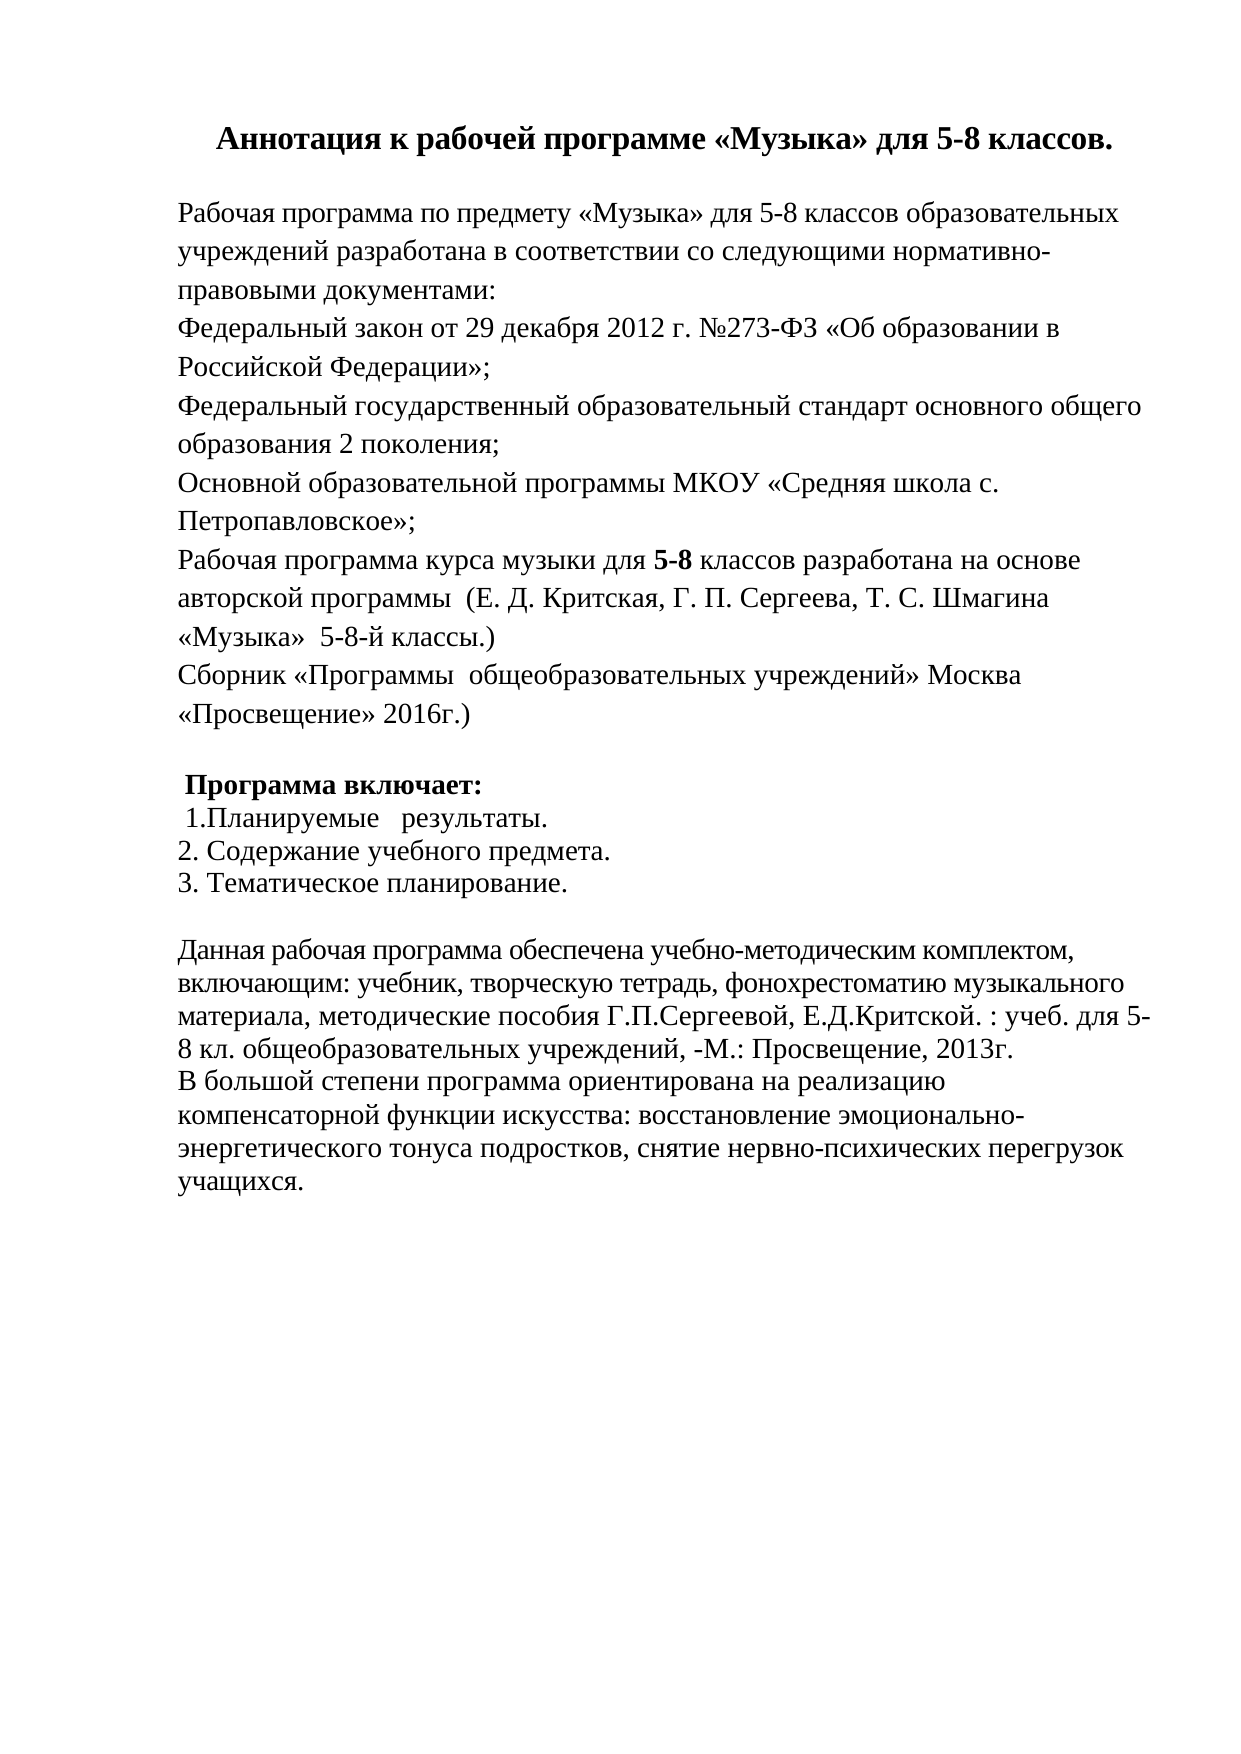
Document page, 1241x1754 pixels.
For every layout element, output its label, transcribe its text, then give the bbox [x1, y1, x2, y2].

list В большой степени программа ориентирована на реализацию компенсаторной функции искусства: восстановление эмоционально-энергетического тонуса подростков, снятие нервно-психических перегрузок учащихся. [177, 1064, 1152, 1196]
list 3. Тематическое планирование. [177, 867, 1240, 899]
list Программа включает: [177, 768, 1240, 801]
list Данная рабочая программа обеспечена учебно-методическим комплектом, включающим: учебник, творческую тетрадь, фонохрестоматию музыкального материала, методические пособия Г.П.Сергеевой, Е.Д.Критской. : учеб. для 5-8 кл. общеобразовательных учреждений, -М.: Просвещение, 2013г. [177, 933, 1152, 1064]
list 1.Планируемые результаты. [177, 801, 1240, 834]
text Федеральный государственный образовательный стандарт основного общего образования 2 поколения; [177, 388, 1152, 460]
text Аннотация к рабочей программе «Музыка» для 5-8 классов. [177, 118, 1152, 156]
text Основной образовательной программы МКОУ «Средняя школа с. Петропавловское»; [177, 465, 1152, 537]
text Рабочая программа курса музыки для 5-8 классов разработана на основе авторской программы (Е. Д. Критская, Г. П. Сергеева, Т. С. Шмагина «Музыка» 5-8-й классы.) Сборник «Программы общеобразовательных учреждений» Москва «Просвещение» 2016г.) [177, 542, 1152, 729]
list 2. Содержание учебного предмета. [177, 834, 1240, 867]
text Рабочая программа по предмету «Музыка» для 5-8 классов образовательных учреждений разработана в соответствии со следующими нормативно-правовыми документами: [177, 195, 1152, 306]
text Федеральный закон от 29 декабря 2012 г. №273-ФЗ «Об образовании в Российской Федерации»; [177, 311, 1152, 383]
